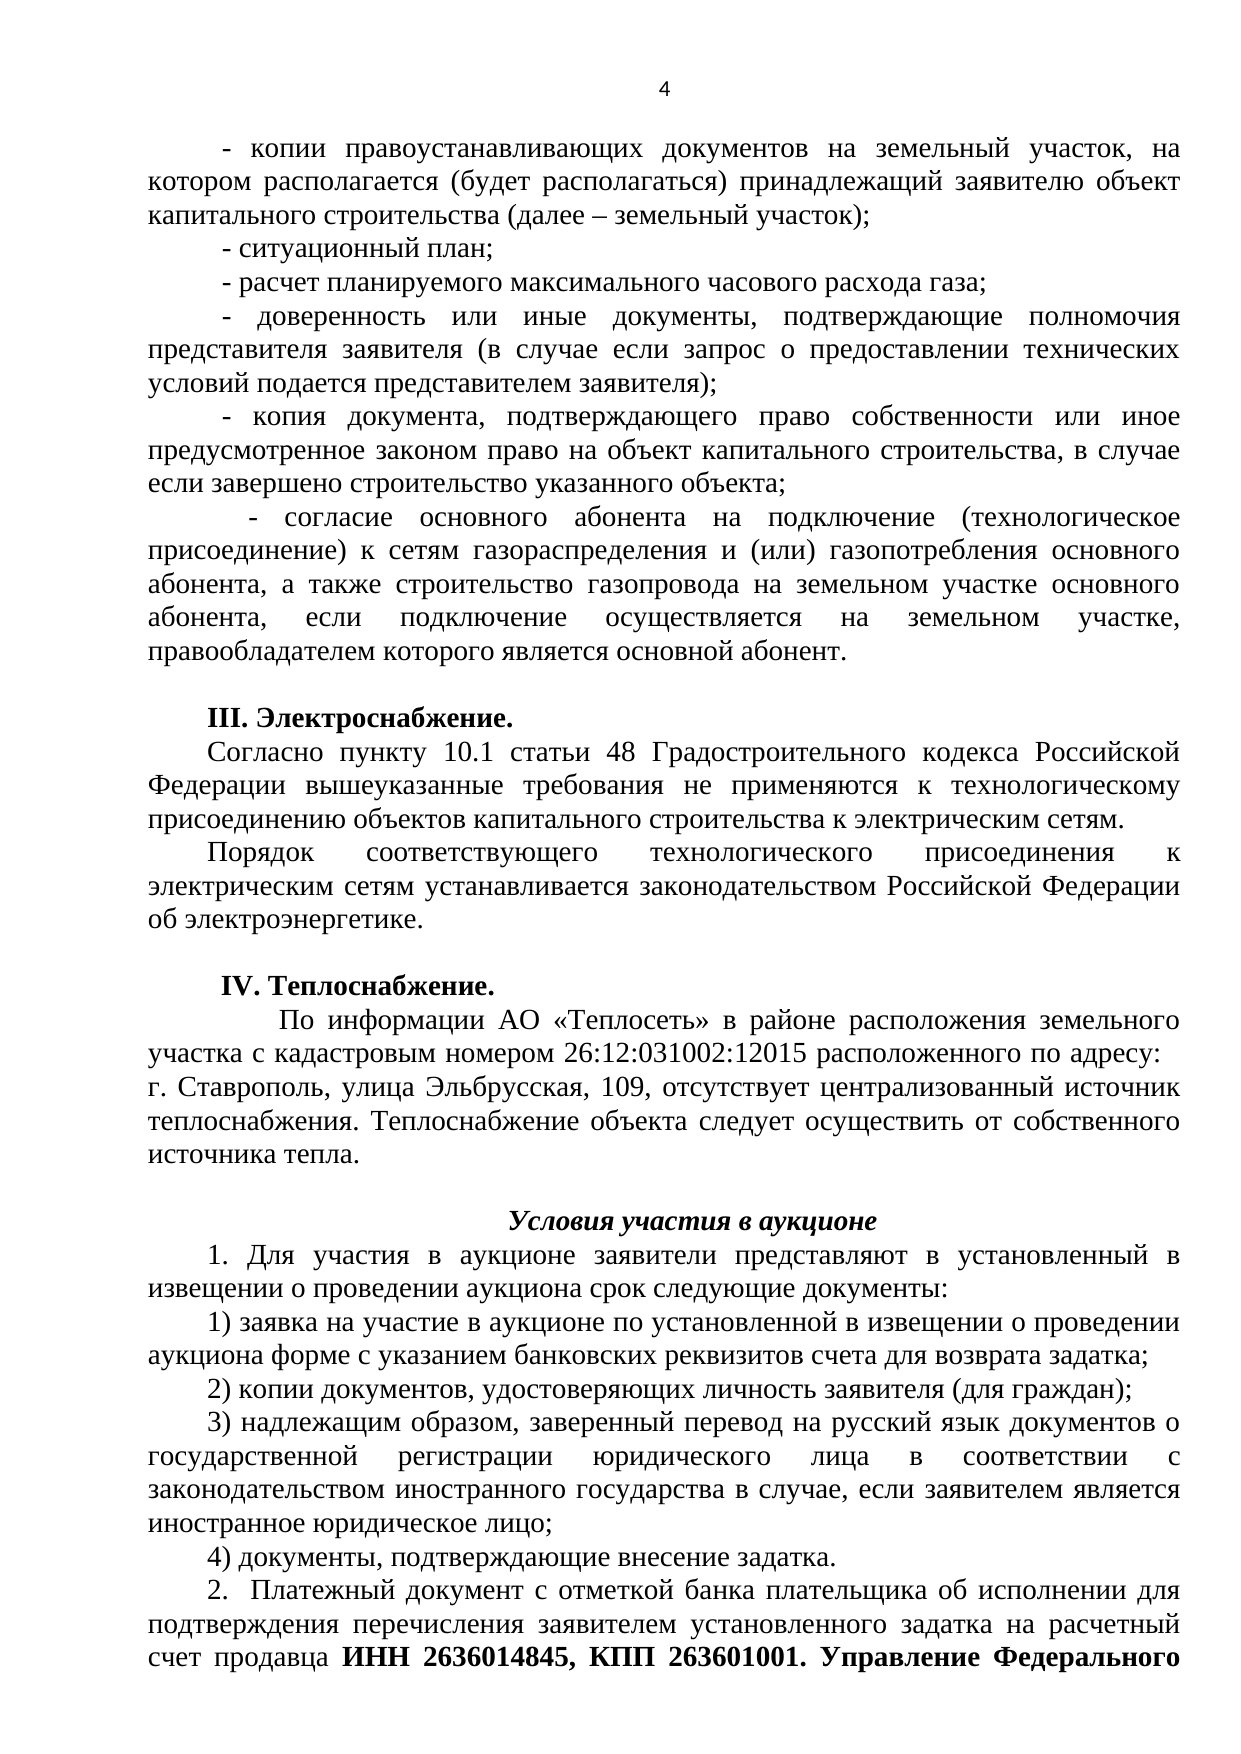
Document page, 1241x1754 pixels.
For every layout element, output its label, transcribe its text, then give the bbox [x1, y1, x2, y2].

text 4) документы, подтверждающие внесение задатка. [148, 1539, 1181, 1572]
text III. Электроснабжение. [148, 700, 1181, 734]
text - расчет планируемого максимального часового расхода газа; [148, 264, 1181, 298]
text - копии правоустанавливающих документов на земельный участок, на котором располагается (будет располагаться) принадлежащий заявителю объект капитального строительства (далее – земельный участок); [148, 130, 1181, 231]
text Порядок соответствующего технологического присоединения к электрическим сетям устанавливается законодательством Российской Федерации об электроэнергетике. [148, 834, 1181, 935]
text - ситуационный план; [148, 231, 1181, 264]
text - доверенность или иные документы, подтверждающие полномочия представителя заявителя (в случае если запрос о предоставлении технических условий подается представителем заявителя); [148, 298, 1181, 398]
text Условия участия в аукционе [148, 1203, 1181, 1237]
text По информации АО «Теплосеть» в районе расположения земельного участка с кадастровым номером 26:12:031002:12015 расположенного по адресу: г. Ставрополь, улица Эльбрусская, 109, отсутствует централизованный источник теплоснабжения. Теплоснабжение объекта следует осуществить от собственного источника тепла. [148, 1002, 1181, 1170]
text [148, 1572, 1181, 1673]
text IV. Теплоснабжение. [148, 968, 1181, 1002]
text - согласие основного абонента на подключение (технологическое присоединение) к сетям газораспределения и (или) газопотребления основного абонента, а также строительство газопровода на земельном участке основного абонента, если подключение осуществляется на земельном участке, правообладателем которого является основной абонент. [148, 499, 1181, 667]
text 1) заявка на участие в аукционе по установленной в извещении о проведении аукциона форме с указанием банковских реквизитов счета для возврата задатка; [148, 1304, 1181, 1371]
text Согласно пункту 10.1 статьи 48 Градостроительного кодекса Российской Федерации вышеуказанные требования не применяются к технологическому присоединению объектов капитального строительства к электрическим сетям. [148, 734, 1181, 834]
text 1. Для участия в аукционе заявители представляют в установленный в извещении о проведении аукциона срок следующие документы: [148, 1237, 1181, 1304]
text 3) надлежащим образом, заверенный перевод на русский язык документов о государственной регистрации юридического лица в соответствии с законодательством иностранного государства в случае, если заявителем является иностранное юридическое лицо; [148, 1404, 1181, 1539]
text 2) копии документов, удостоверяющих личность заявителя (для граждан); [148, 1371, 1181, 1404]
text - копия документа, подтверждающего право собственности или иное предусмотренное законом право на объект капитального строительства, в случае если завершено строительство указанного объекта; [148, 398, 1181, 499]
